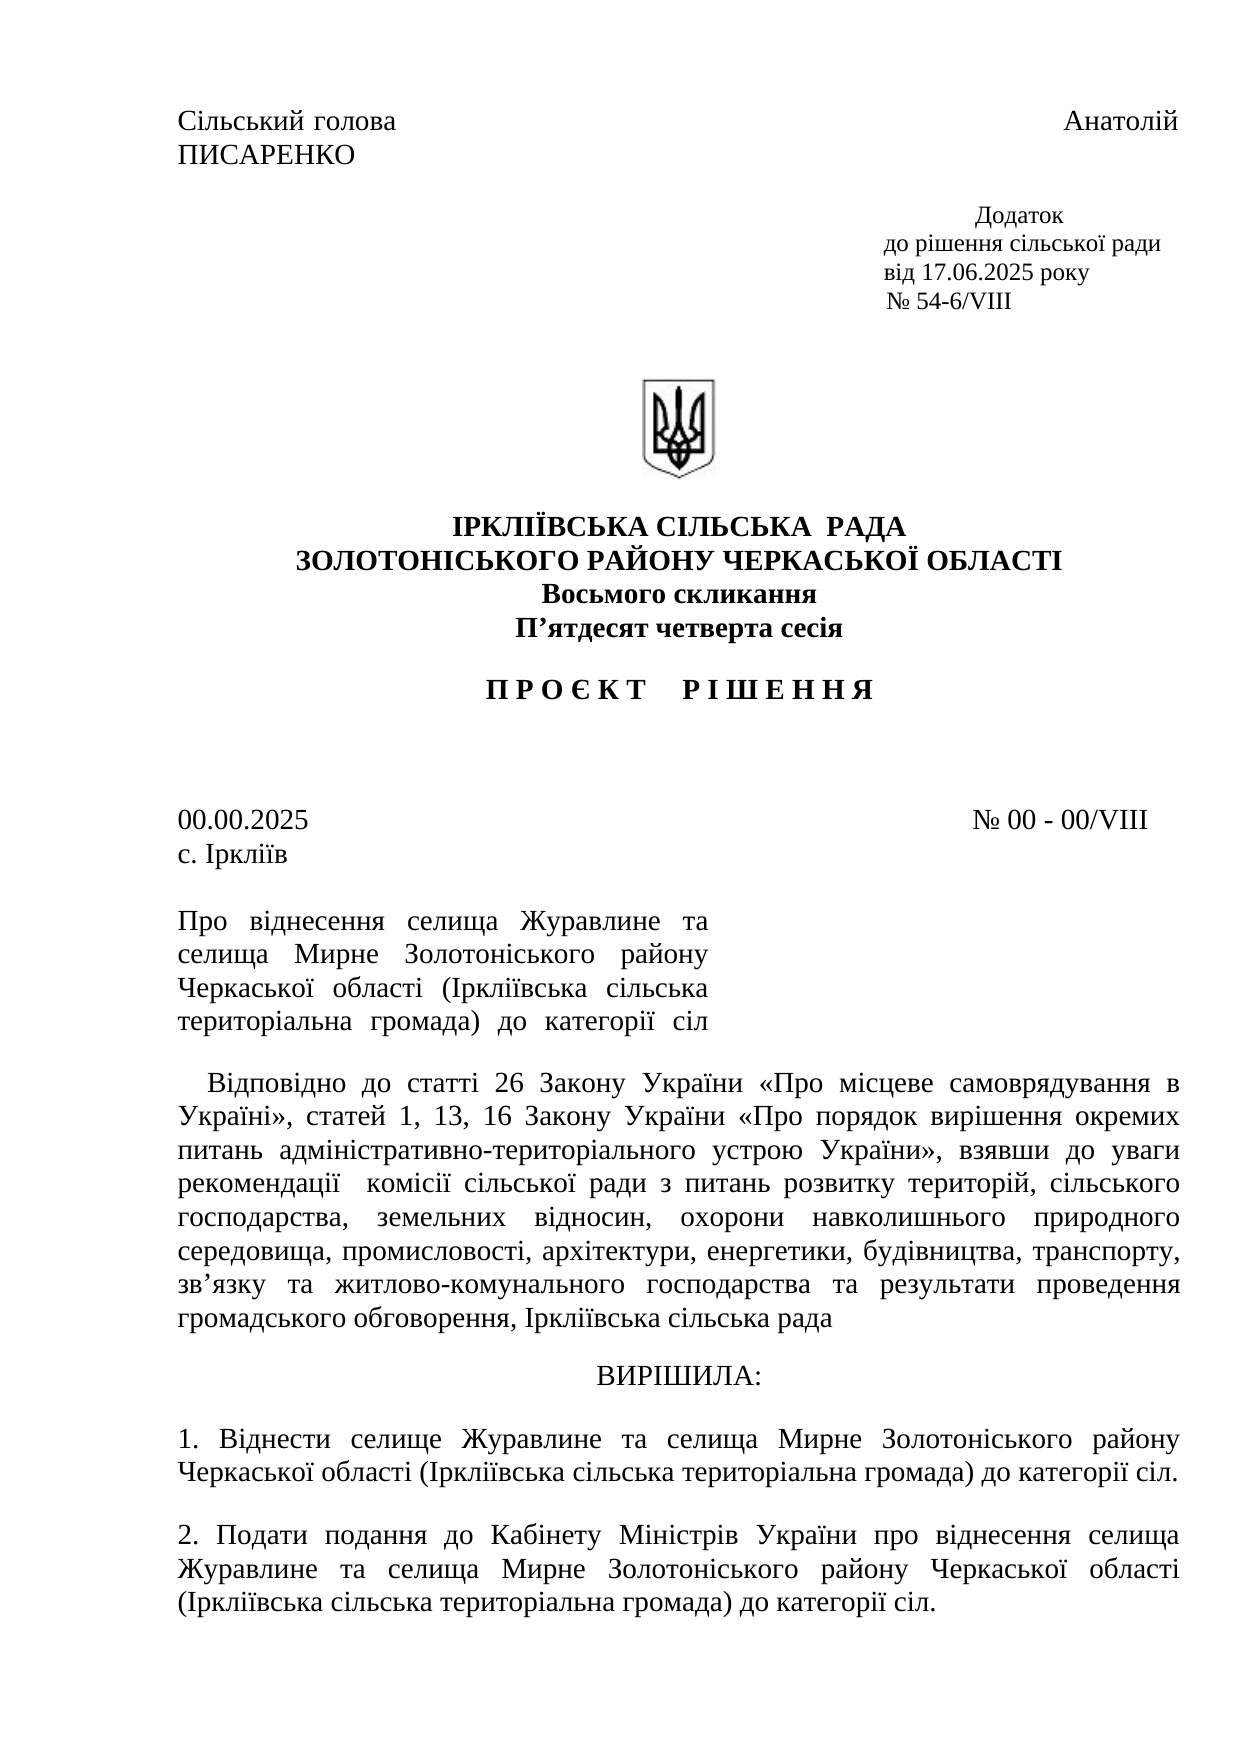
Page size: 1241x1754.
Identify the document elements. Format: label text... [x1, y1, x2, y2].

text Восьмого скликання [177, 576, 1181, 610]
text 1. Віднести селище Журавлине та селища Мирне Золотоніського району Черкаської області (Іркліївська сільська територіальна громада) до категорії сіл. [177, 1421, 1181, 1488]
text Про віднесення селища Журавлине та селища Мирне Золотоніського району Черкаської області (Іркліївська сільська територіальна громада) до категорії сіл [177, 869, 709, 1065]
text ВИРІШИЛА: [177, 1358, 1181, 1392]
text Сільський голова Анатолій ПИСАРЕНКО [177, 103, 1181, 171]
list Відповідно до статті 26 Закону України «Про місцеве самоврядування в Україні», статей 1, 13, 16 Закону України «Про порядок вирішення окремих питань адміністративно-територіального устрою України», взявши до уваги рекомендації комісії сільської ради з питань розвитку територій, сільського господарства, земельних відносин, охорони навколишнього природного середовища, промисловості, архітектури, енергетики, будівництва, транспорту, зв’язку та житлово-комунального господарства та результати проведення громадського обговорення, Іркліївська сільська рада [177, 1065, 1181, 1333]
text від 17.06.2025 року [177, 257, 1176, 286]
text Додаток [177, 200, 1181, 228]
text 2. Подати подання до Кабінету Міністрів України про віднесення селища Журавлине та селища Мирне Золотоніського району Черкаської області (Іркліївська сільська територіальна громада) до категорії сіл. [177, 1517, 1181, 1618]
picture [641, 377, 717, 480]
text ІРКЛІЇВСЬКА СІЛЬСЬКА РАДА [177, 509, 1181, 543]
text до рішення сільської ради [177, 228, 1176, 257]
text ЗОЛОТОНІСЬКОГО РАЙОНУ ЧЕРКАСЬКОЇ ОБЛАСТІ [177, 543, 1181, 576]
text П Р О Є К Т Р І Ш Е Н Н Я [177, 672, 1181, 706]
text c. Іркліїв [177, 836, 1181, 869]
text № 54-6/VIII [177, 286, 1176, 315]
text 00.00.2025 № 00 - 00/VIII [177, 802, 1181, 836]
text П’ятдесят четверта сесія [177, 610, 1181, 643]
